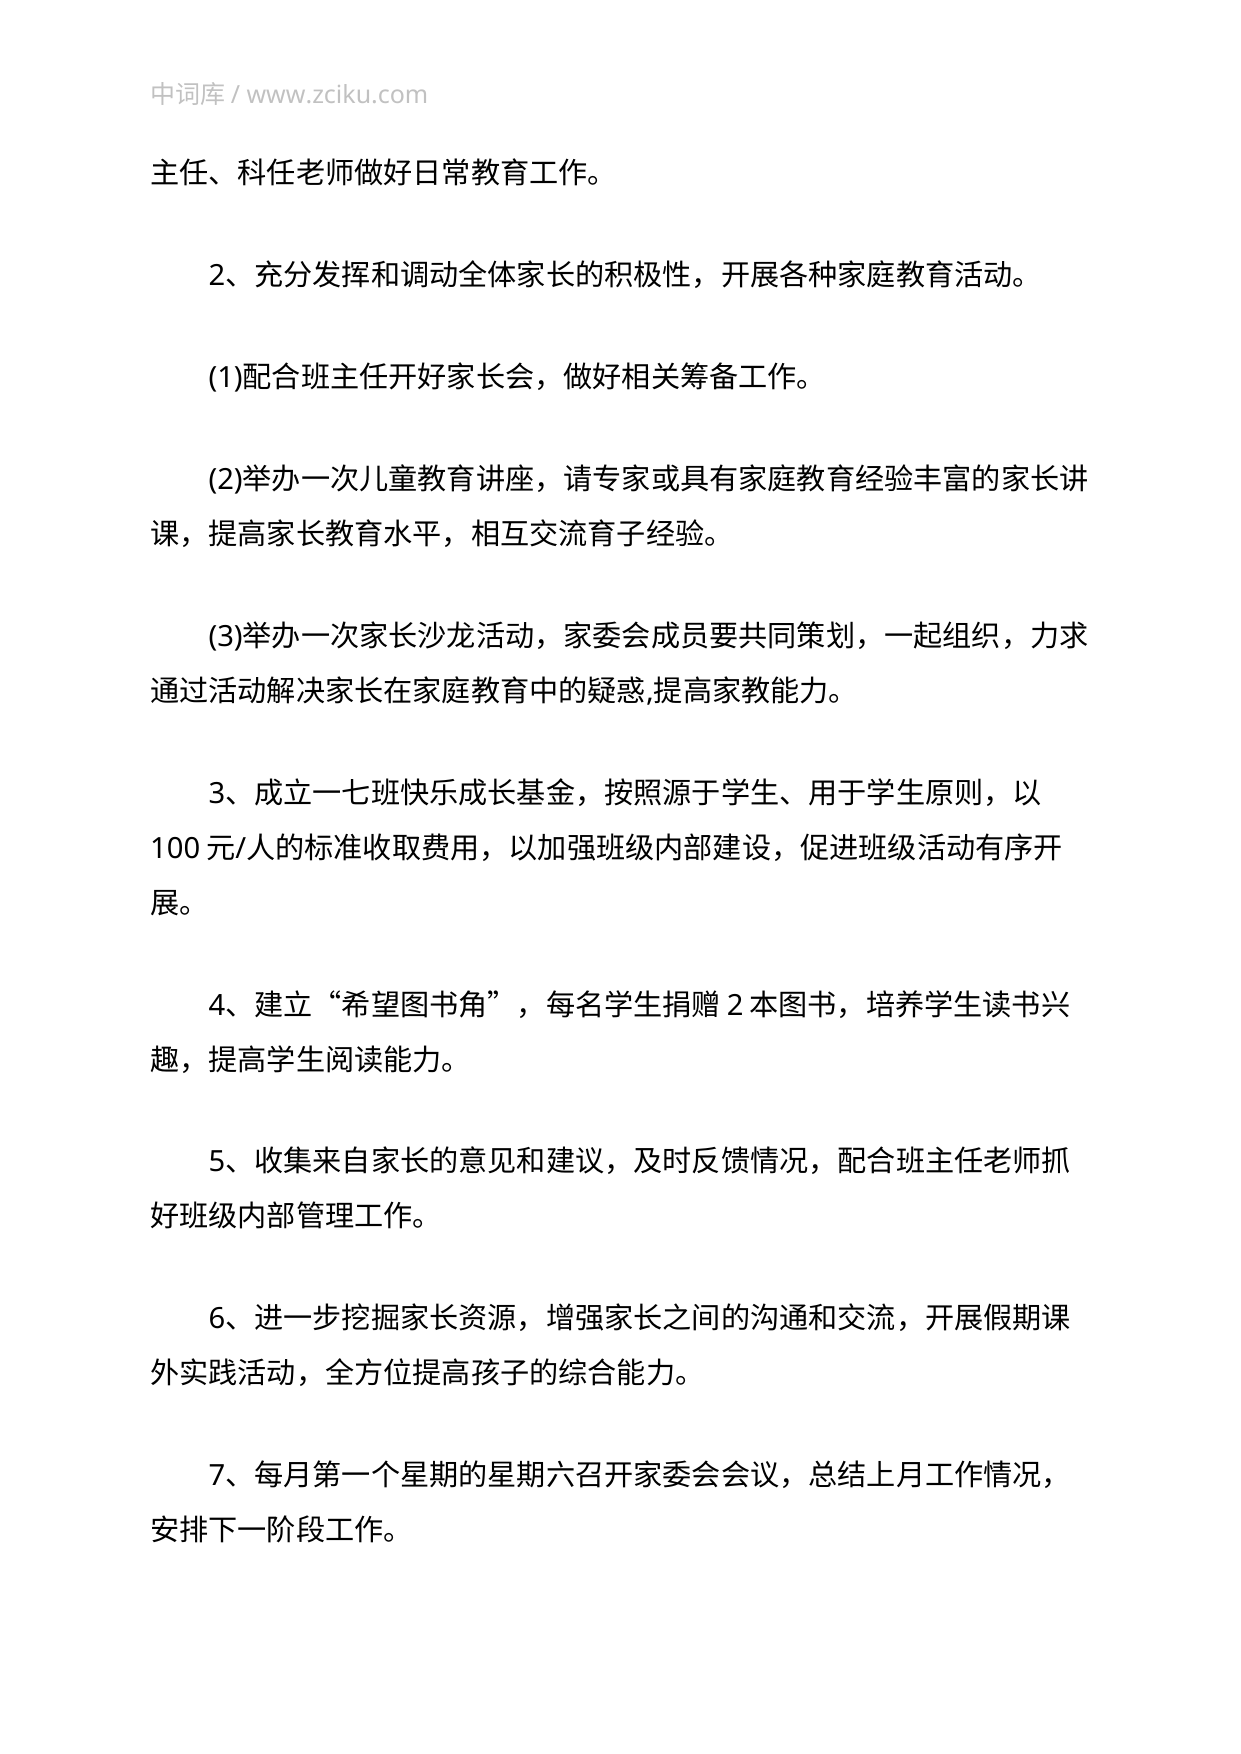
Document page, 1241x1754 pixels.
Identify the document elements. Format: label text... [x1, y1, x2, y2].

text 3、成立一七班快乐成长基金，按照源于学生、用于学生原则，以100元/人的标准收取费用，以加强班级内部建设，促进班级活动有序开展。 [150, 769, 1090, 922]
text (3)举办一次家长沙龙活动，家委会成员要共同策划，一起组织，力求通过活动解决家长在家庭教育中的疑惑,提高家教能力。 [150, 612, 1090, 710]
text 5、收集来自家长的意见和建议，及时反馈情况，配合班主任老师抓好班级内部管理工作。 [150, 1138, 1090, 1235]
text (2)举办一次儿童教育讲座，请专家或具有家庭教育经验丰富的家长讲课，提高家长教育水平，相互交流育子经验。 [150, 456, 1090, 553]
text 4、建立“希望图书角”，每名学生捐赠2本图书，培养学生读书兴趣，提高学生阅读能力。 [150, 981, 1090, 1078]
text (1)配合班主任开好家长会，做好相关筹备工作。 [150, 354, 1090, 396]
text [150, 150, 1090, 192]
text 6、进一步挖掘家长资源，增强家长之间的沟通和交流，开展假期课外实践活动，全方位提高孩子的综合能力。 [150, 1295, 1090, 1392]
text 7、每月第一个星期的星期六召开家委会会议，总结上月工作情况，安排下一阶段工作。 [150, 1452, 1090, 1549]
text 2、充分发挥和调动全体家长的积极性，开展各种家庭教育活动。 [150, 252, 1090, 294]
